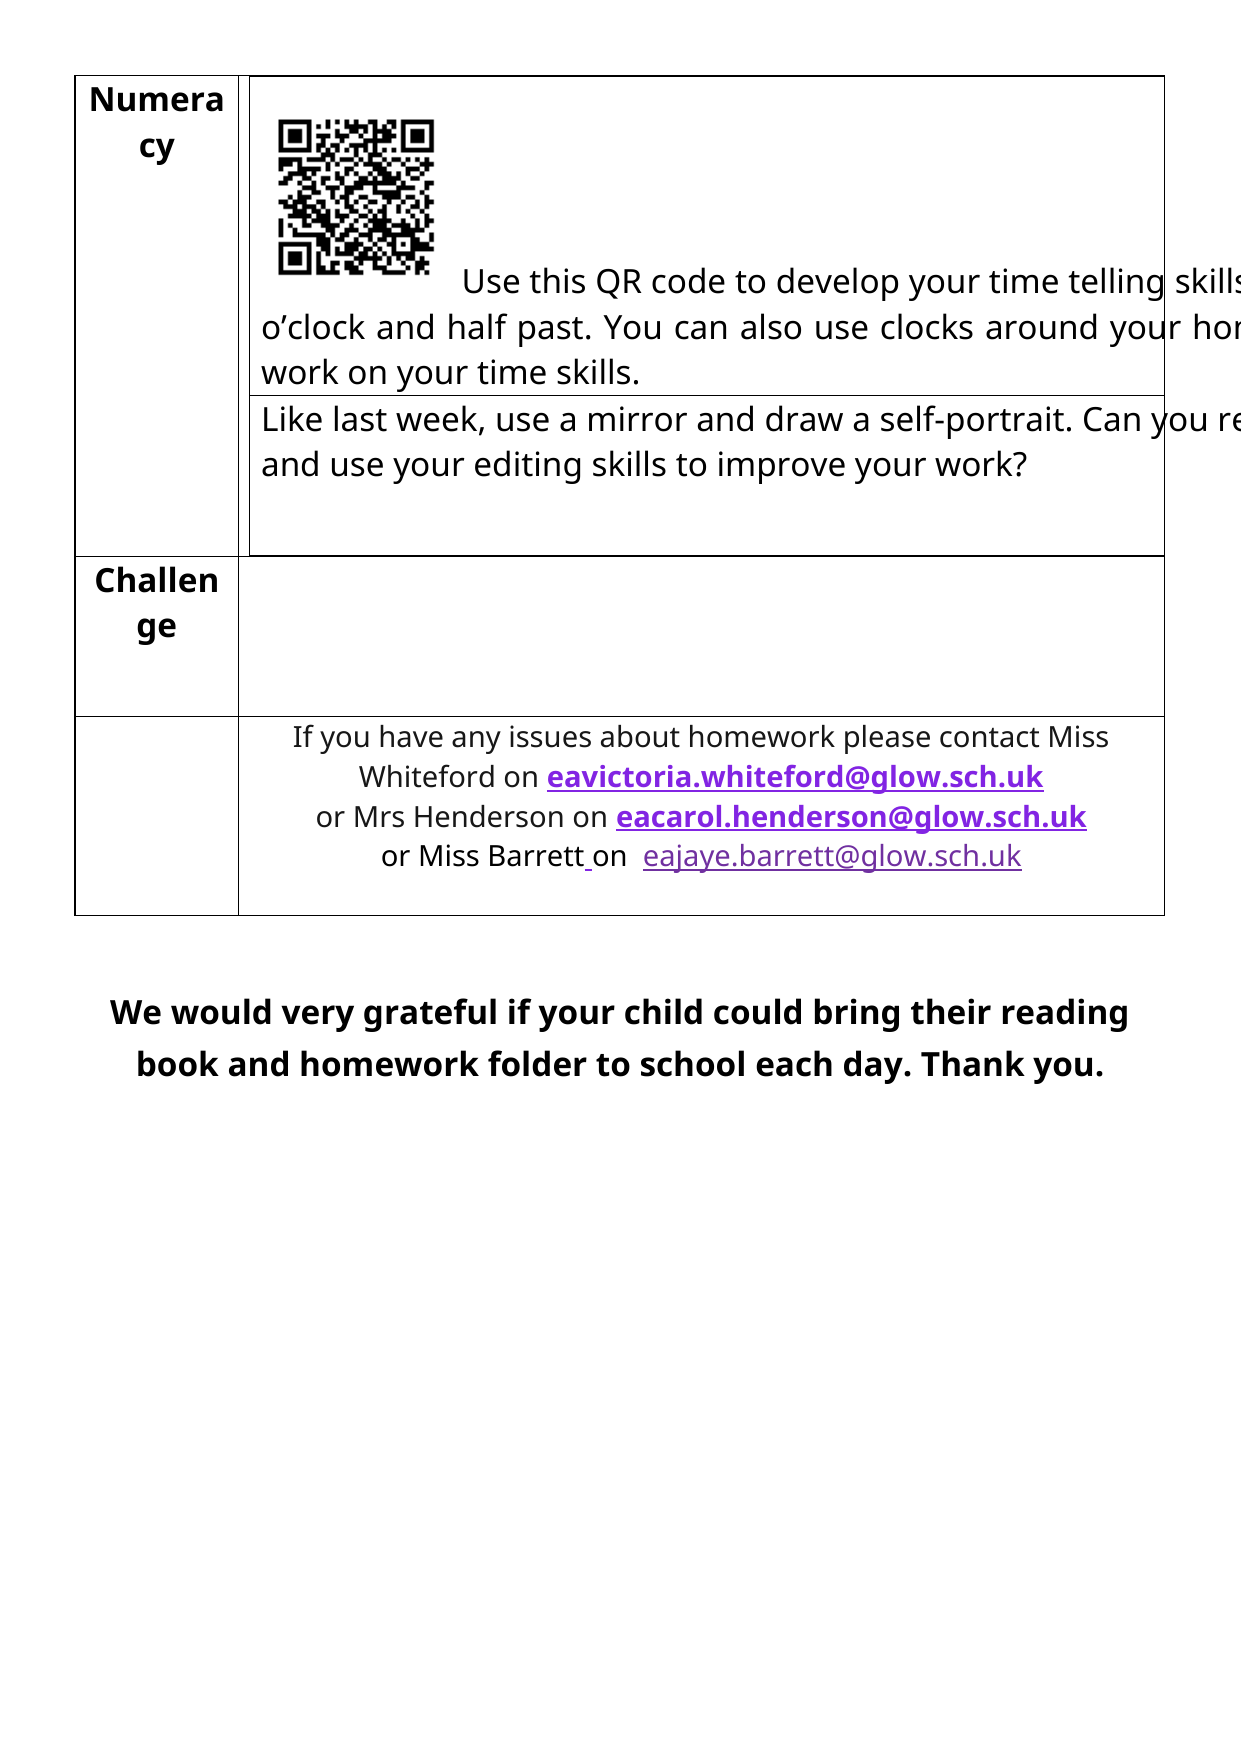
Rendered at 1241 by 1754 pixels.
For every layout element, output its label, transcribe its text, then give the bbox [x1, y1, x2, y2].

table_cell If you have any issues about homework please contact Miss Whiteford on eavictoria.whiteford@glow.sch.uk or Mrs Henderson on eacarol.henderson@glow.sch.uk or Miss Barrett on eajaye.barrett@glow.sch.uk [239, 717, 1164, 915]
table_cell Challenge [76, 557, 238, 716]
table_cell [76, 717, 238, 915]
table_cell [250, 396, 1164, 555]
table_cell [239, 76, 249, 556]
table_cell [239, 557, 1164, 716]
table_cell Numeracy [76, 76, 238, 556]
table_cell [250, 77, 1164, 395]
text We would very grateful if your child could bring their reading book and homework folder to school each day. Thank you. [75, 989, 1165, 1087]
picture [260, 102, 453, 294]
